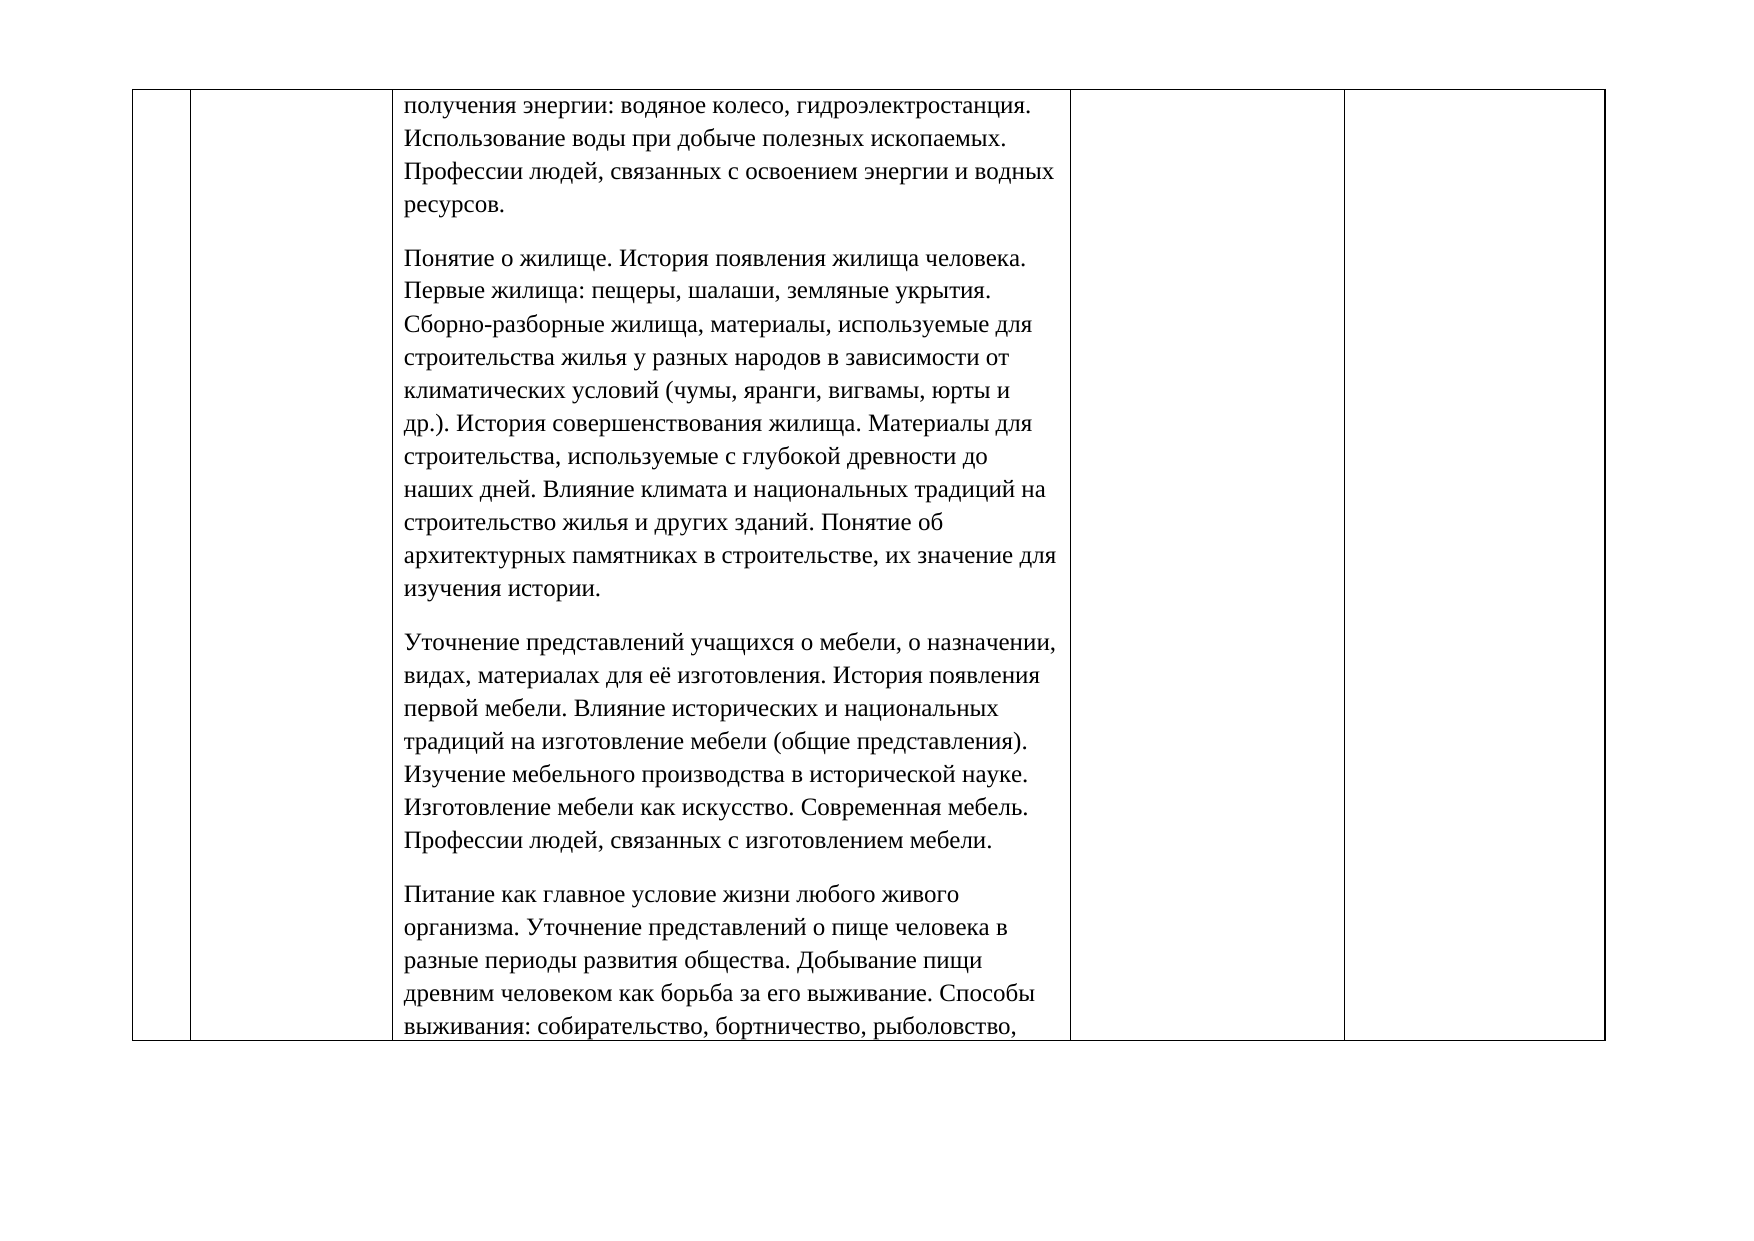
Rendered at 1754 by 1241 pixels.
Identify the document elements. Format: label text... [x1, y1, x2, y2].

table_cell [393, 90, 1070, 1039]
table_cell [191, 90, 392, 1039]
table_cell 4 [133, 90, 190, 1039]
